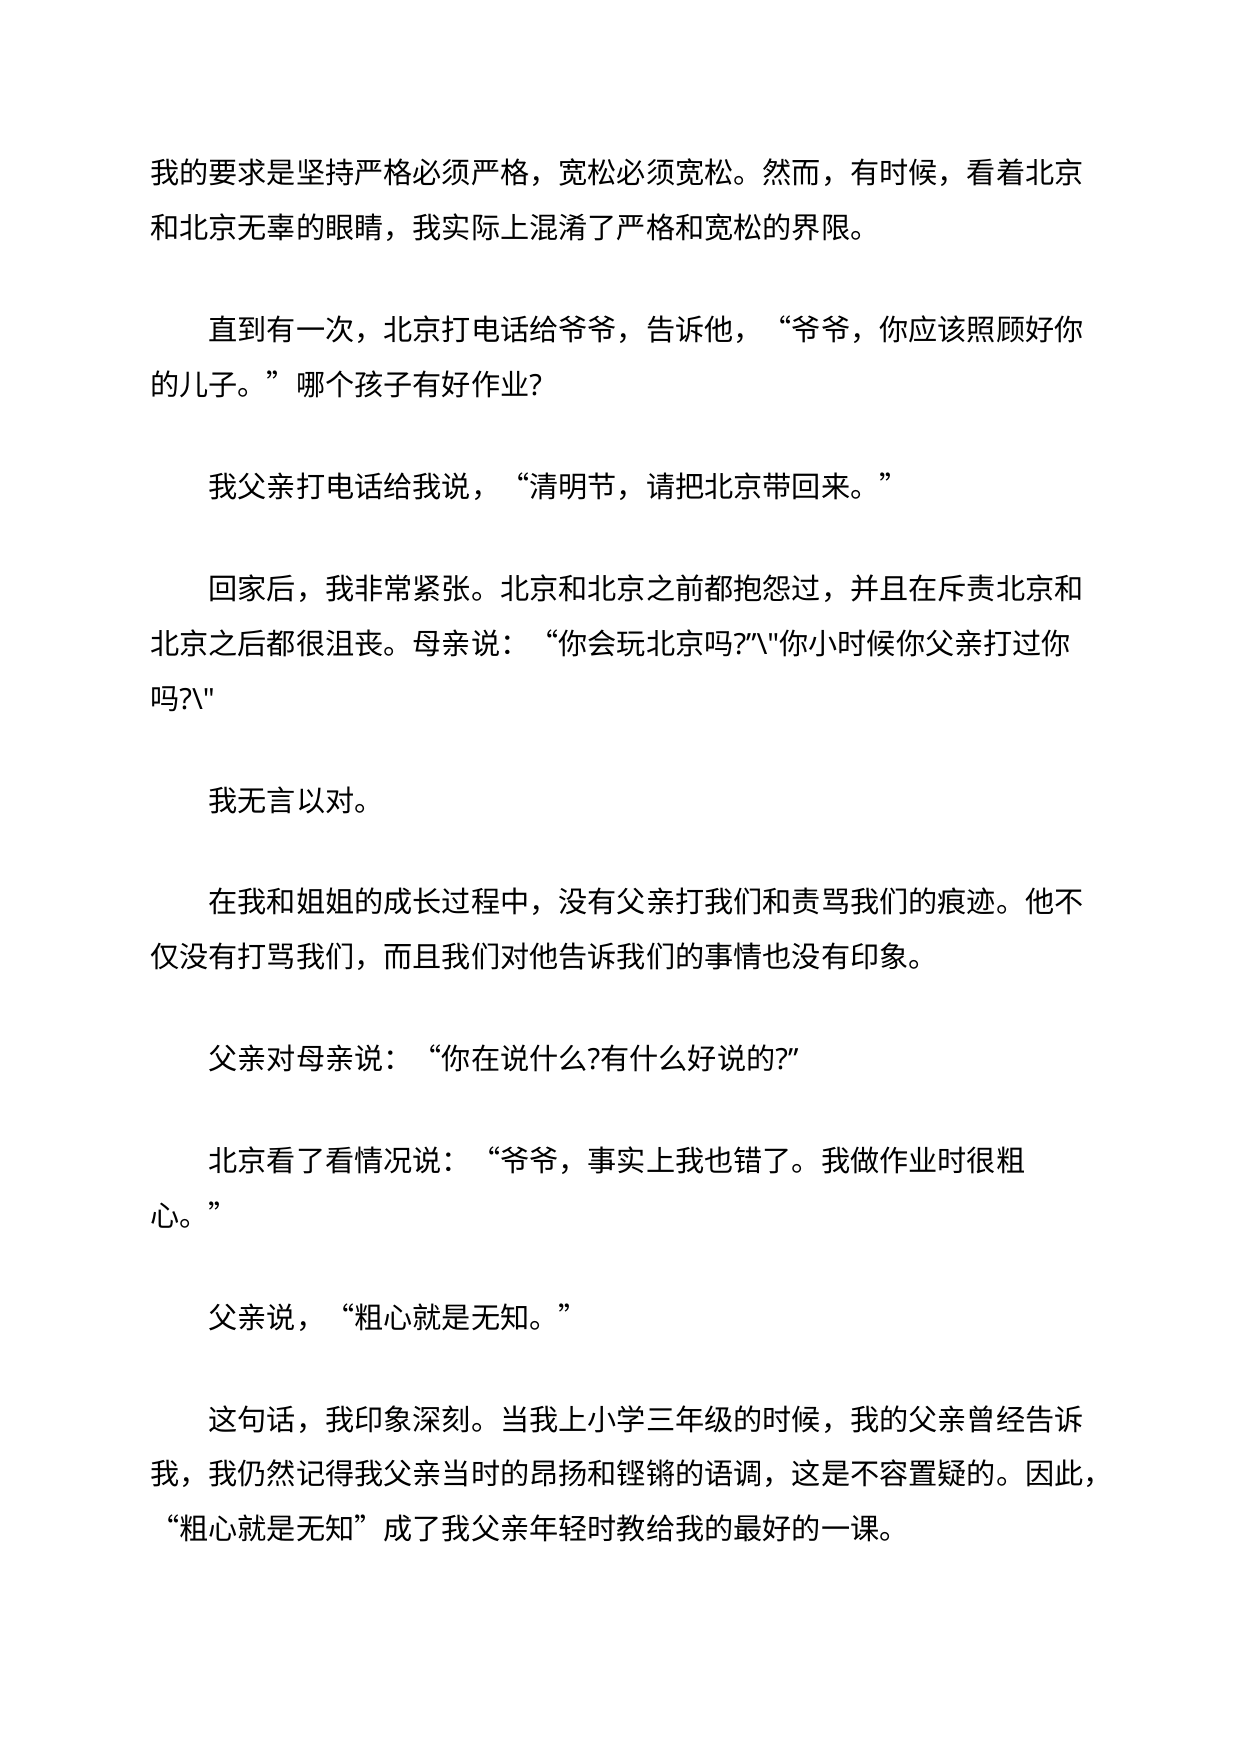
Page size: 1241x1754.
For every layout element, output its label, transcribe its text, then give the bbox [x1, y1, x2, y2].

text 父亲说，“粗心就是无知。” [150, 1294, 1090, 1337]
text 北京看了看情况说：“爷爷，事实上我也错了。我做作业时很粗心。” [150, 1138, 1090, 1235]
text 这句话，我印象深刻。当我上小学三年级的时候，我的父亲曾经告诉我，我仍然记得我父亲当时的昂扬和铿锵的语调，这是不容置疑的。因此，“粗心就是无知”成了我父亲年轻时教给我的最好的一课。 [150, 1396, 1090, 1548]
text 在我和姐姐的成长过程中，没有父亲打我们和责骂我们的痕迹。他不仅没有打骂我们，而且我们对他告诉我们的事情也没有印象。 [150, 879, 1090, 976]
text 直到有一次，北京打电话给爷爷，告诉他，“爷爷，你应该照顾好你的儿子。”哪个孩子有好作业? [150, 307, 1090, 404]
text 回家后，我非常紧张。北京和北京之前都抱怨过，并且在斥责北京和北京之后都很沮丧。母亲说：“你会玩北京吗?”\"你小时候你父亲打过你吗?\" [150, 565, 1090, 718]
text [150, 150, 1090, 247]
text 我无言以对。 [150, 777, 1090, 819]
text 我父亲打电话给我说，“清明节，请把北京带回来。” [150, 463, 1090, 506]
text 父亲对母亲说：“你在说什么?有什么好说的?” [150, 1036, 1090, 1078]
